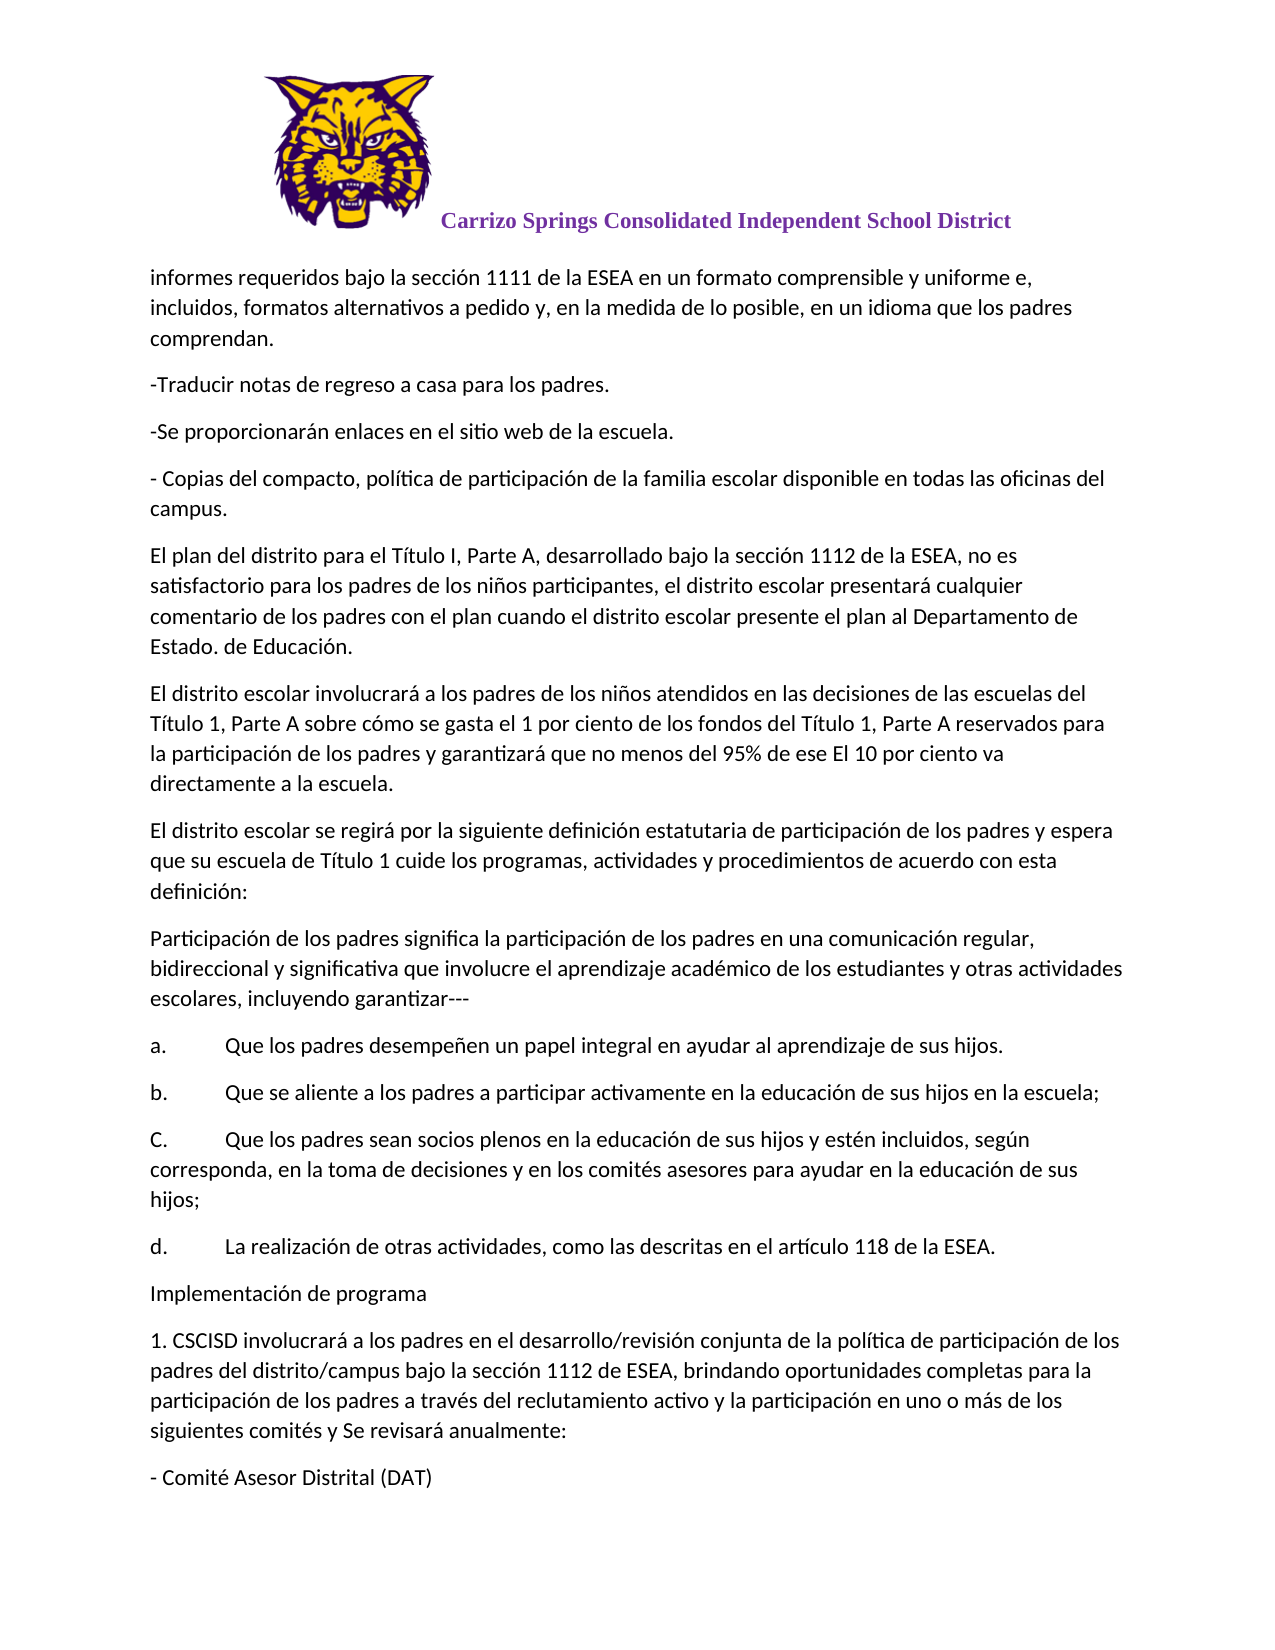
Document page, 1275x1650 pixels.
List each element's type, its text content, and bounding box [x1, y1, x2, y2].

picture [263, 75, 435, 229]
text b. Que se aliente a los padres a participar activamente en la educación de sus hijos en la escuela; [150, 1078, 1125, 1106]
text a. Que los padres desempeñen un papel integral en ayudar al aprendizaje de sus hijos. [150, 1031, 1125, 1059]
text d. La realización de otras actividades, como las descritas en el artículo 118 de la ESEA. [150, 1232, 1125, 1260]
text -Se proporcionarán enlaces en el sitio web de la escuela. [150, 417, 1125, 445]
text 1. CSCISD involucrará a los padres en el desarrollo/revisión conjunta de la política de participación de los padres del distrito/campus bajo la sección 1112 de ESEA, brindando oportunidades completas para la participación de los padres a través del reclutamiento activo y la participación en uno o más de los siguientes comités y Se revisará anualmente: [150, 1326, 1125, 1444]
text C. Que los padres sean socios plenos en la educación de sus hijos y estén incluidos, según corresponda, en la toma de decisiones y en los comités asesores para ayudar en la educación de sus hijos; [150, 1125, 1125, 1213]
text - Comité Asesor Distrital (DAT) [150, 1463, 1125, 1491]
text Implementación de programa [150, 1279, 1125, 1307]
text El distrito escolar involucrará a los padres de los niños atendidos en las decisiones de las escuelas del Título 1, Parte A sobre cómo se gasta el 1 por ciento de los fondos del Título 1, Parte A reservados para la participación de los padres y garantizará que no menos del 95% de ese El 10 por ciento va directamente a la escuela. [150, 679, 1125, 797]
text El distrito escolar se regirá por la siguiente definición estatutaria de participación de los padres y espera que su escuela de Título 1 cuide los programas, actividades y procedimientos de acuerdo con esta definición: [150, 816, 1125, 905]
text - Copias del compacto, política de participación de la familia escolar disponible en todas las oficinas del campus. [150, 464, 1125, 522]
text El plan del distrito para el Título I, Parte A, desarrollado bajo la sección 1112 de la ESEA, no es satisfactorio para los padres de los niños participantes, el distrito escolar presentará cualquier comentario de los padres con el plan cuando el distrito escolar presente el plan al Departamento de Estado. de Educación. [150, 541, 1125, 660]
text informes requeridos bajo la sección 1111 de la ESEA en un formato comprensible y uniforme e, incluidos, formatos alternativos a pedido y, en la medida de lo posible, en un idioma que los padres comprendan. [150, 263, 1125, 352]
text -Traducir notas de regreso a casa para los padres. [150, 371, 1125, 398]
text Participación de los padres significa la participación de los padres en una comunicación regular, bidireccional y significativa que involucre el aprendizaje académico de los estudiantes y otras actividades escolares, incluyendo garantizar--- [150, 924, 1125, 1012]
